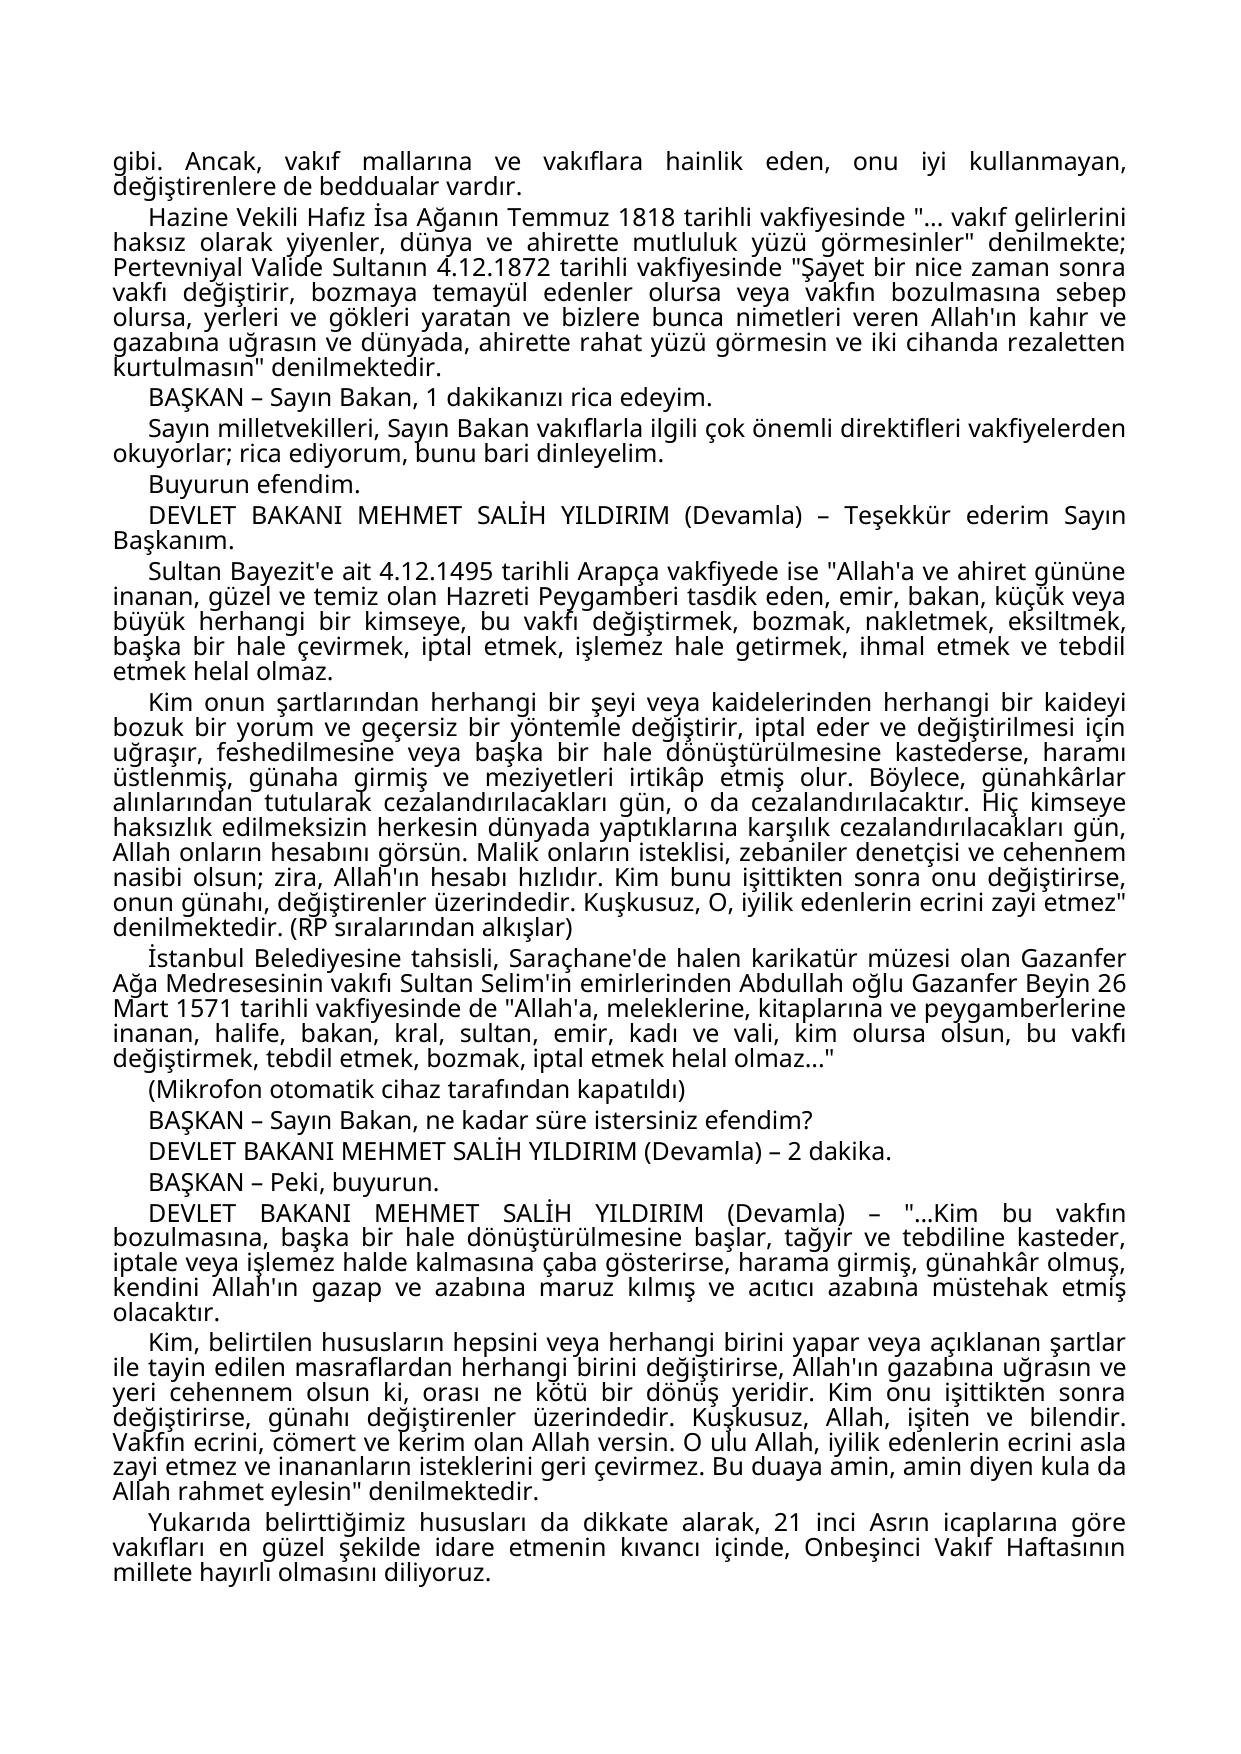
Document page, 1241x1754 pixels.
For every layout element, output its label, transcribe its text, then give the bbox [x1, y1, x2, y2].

text BAŞKAN – Peki, buyurun. [112, 1171, 1128, 1196]
text Sultan Bayezit'e ait 4.12.1495 tarihli Arapça vakfiyede ise "Allah'a ve ahiret gününe inanan, güzel ve temiz olan Hazreti Peygamberi tasdik eden, emir, bakan, küçük veya büyük herhangi bir kimseye, bu vakfı değiştirmek, bozmak, nakletmek, eksiltmek, başka bir hale çevirmek, iptal etmek, işlemez hale getirmek, ihmal etmek ve tebdil etmek helal olmaz. [112, 561, 1128, 686]
text BAŞKAN – Sayın Bakan, ne kadar süre istersiniz efendim? [112, 1109, 1128, 1134]
text Hazine Vekili Hafız İsa Ağanın Temmuz 1818 tarihli vakfiyesinde "... vakıf gelirlerini haksız olarak yiyenler, dünya ve ahirette mutluluk yüzü görmesinler" denilmekte; Pertevniyal Valide Sultanın 4.12.1872 tarihli vakfiyesinde "Şayet bir nice zaman sonra vakfı değiştirir, bozmaya temayül edenler olursa veya vakfın bozulmasına sebep olursa, yerleri ve gökleri yaratan ve bizlere bunca nimetleri veren Allah'ın kahır ve gazabına uğrasın ve dünyada, ahirette rahat yüzü görmesin ve iki cihanda rezaletten kurtulmasın" denilmektedir. [112, 206, 1128, 381]
text BAŞKAN – Sayın Bakan, 1 dakikanızı rica edeyim. [112, 387, 1128, 412]
text Yukarıda belirttiğimiz hususları da dikkate alarak, 21 inci Asrın icaplarına göre vakıfları en güzel şekilde idare etmenin kıvancı içinde, Onbeşinci Vakıf Haftasının millete hayırlı olmasını diliyoruz. [112, 1512, 1128, 1586]
text Buyurun efendim. [112, 474, 1128, 499]
text DEVLET BAKANI MEHMET SALİH YILDIRIM (Devamla) – Teşekkür ederim Sayın Başkanım. [112, 505, 1128, 555]
text DEVLET BAKANI MEHMET SALİH YILDIRIM (Devamla) – "...Kim bu vakfın bozulmasına, başka bir hale dönüştürülmesine başlar, tağyir ve tebdiline kasteder, iptale veya işlemez halde kalmasına çaba gösterirse, harama girmiş, günahkâr olmuş, kendini Allah'ın gazap ve azabına maruz kılmış ve acıtıcı azabına müstehak etmiş olacaktır. [112, 1202, 1128, 1326]
text Sayın milletvekilleri, Sayın Bakan vakıflarla ilgili çok önemli direktifleri vakfiyelerden okuyorlar; rica ediyorum, bunu bari dinleyelim. [112, 418, 1128, 468]
text Kim, belirtilen hususların hepsini veya herhangi birini yapar veya açıklanan şartlar ile tayin edilen masraflardan herhangi birini değiştirirse, Allah'ın gazabına uğrasın ve yeri cehennem olsun ki, orası ne kötü bir dönüş yeridir. Kim onu işittikten sonra değiştirirse, günahı değiştirenler üzerindedir. Kuşkusuz, Allah, işiten ve bilendir. Vakfın ecrini, cömert ve kerim olan Allah versin. O ulu Allah, iyilik edenlerin ecrini asla zayi etmez ve inananların isteklerini geri çevirmez. Bu duaya amin, amin diyen kula da Allah rahmet eylesin" denilmektedir. [112, 1332, 1128, 1506]
text DEVLET BAKANI MEHMET SALİH YILDIRIM (Devamla) – 2 dakika. [112, 1140, 1128, 1165]
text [112, 150, 1128, 200]
text Kim onun şartlarından herhangi bir şeyi veya kaidelerinden herhangi bir kaideyi bozuk bir yorum ve geçersiz bir yöntemle değiştirir, iptal eder ve değiştirilmesi için uğraşır, feshedilmesine veya başka bir hale dönüştürülmesine kastederse, haramı üstlenmiş, günaha girmiş ve meziyetleri irtikâp etmiş olur. Böylece, günahkârlar alınlarından tutularak cezalandırılacakları gün, o da cezalandırılacaktır. Hiç kimseye haksızlık edilmeksizin herkesin dünyada yaptıklarına karşılık cezalandırılacakları gün, Allah onların hesabını görsün. Malik onların isteklisi, zebaniler denetçisi ve cehennem nasibi olsun; zira, Allah'ın hesabı hızlıdır. Kim bunu işittikten sonra onu değiştirirse, onun günahı, değiştirenler üzerindedir. Kuşkusuz, O, iyilik edenlerin ecrini zayi etmez" denilmektedir. (RP sıralarından alkışlar) [112, 692, 1128, 942]
text İstanbul Belediyesine tahsisli, Saraçhane'de halen karikatür müzesi olan Gazanfer Ağa Medresesinin vakıfı Sultan Selim'in emirlerinden Abdullah oğlu Gazanfer Beyin 26 Mart 1571 tarihli vakfiyesinde de "Allah'a, meleklerine, kitaplarına ve peygamberlerine inanan, halife, bakan, kral, sultan, emir, kadı ve vali, kim olursa olsun, bu vakfı değiştirmek, tebdil etmek, bozmak, iptal etmek helal olmaz..." [112, 947, 1128, 1072]
text (Mikrofon otomatik cihaz tarafından kapatıldı) [112, 1078, 1128, 1103]
